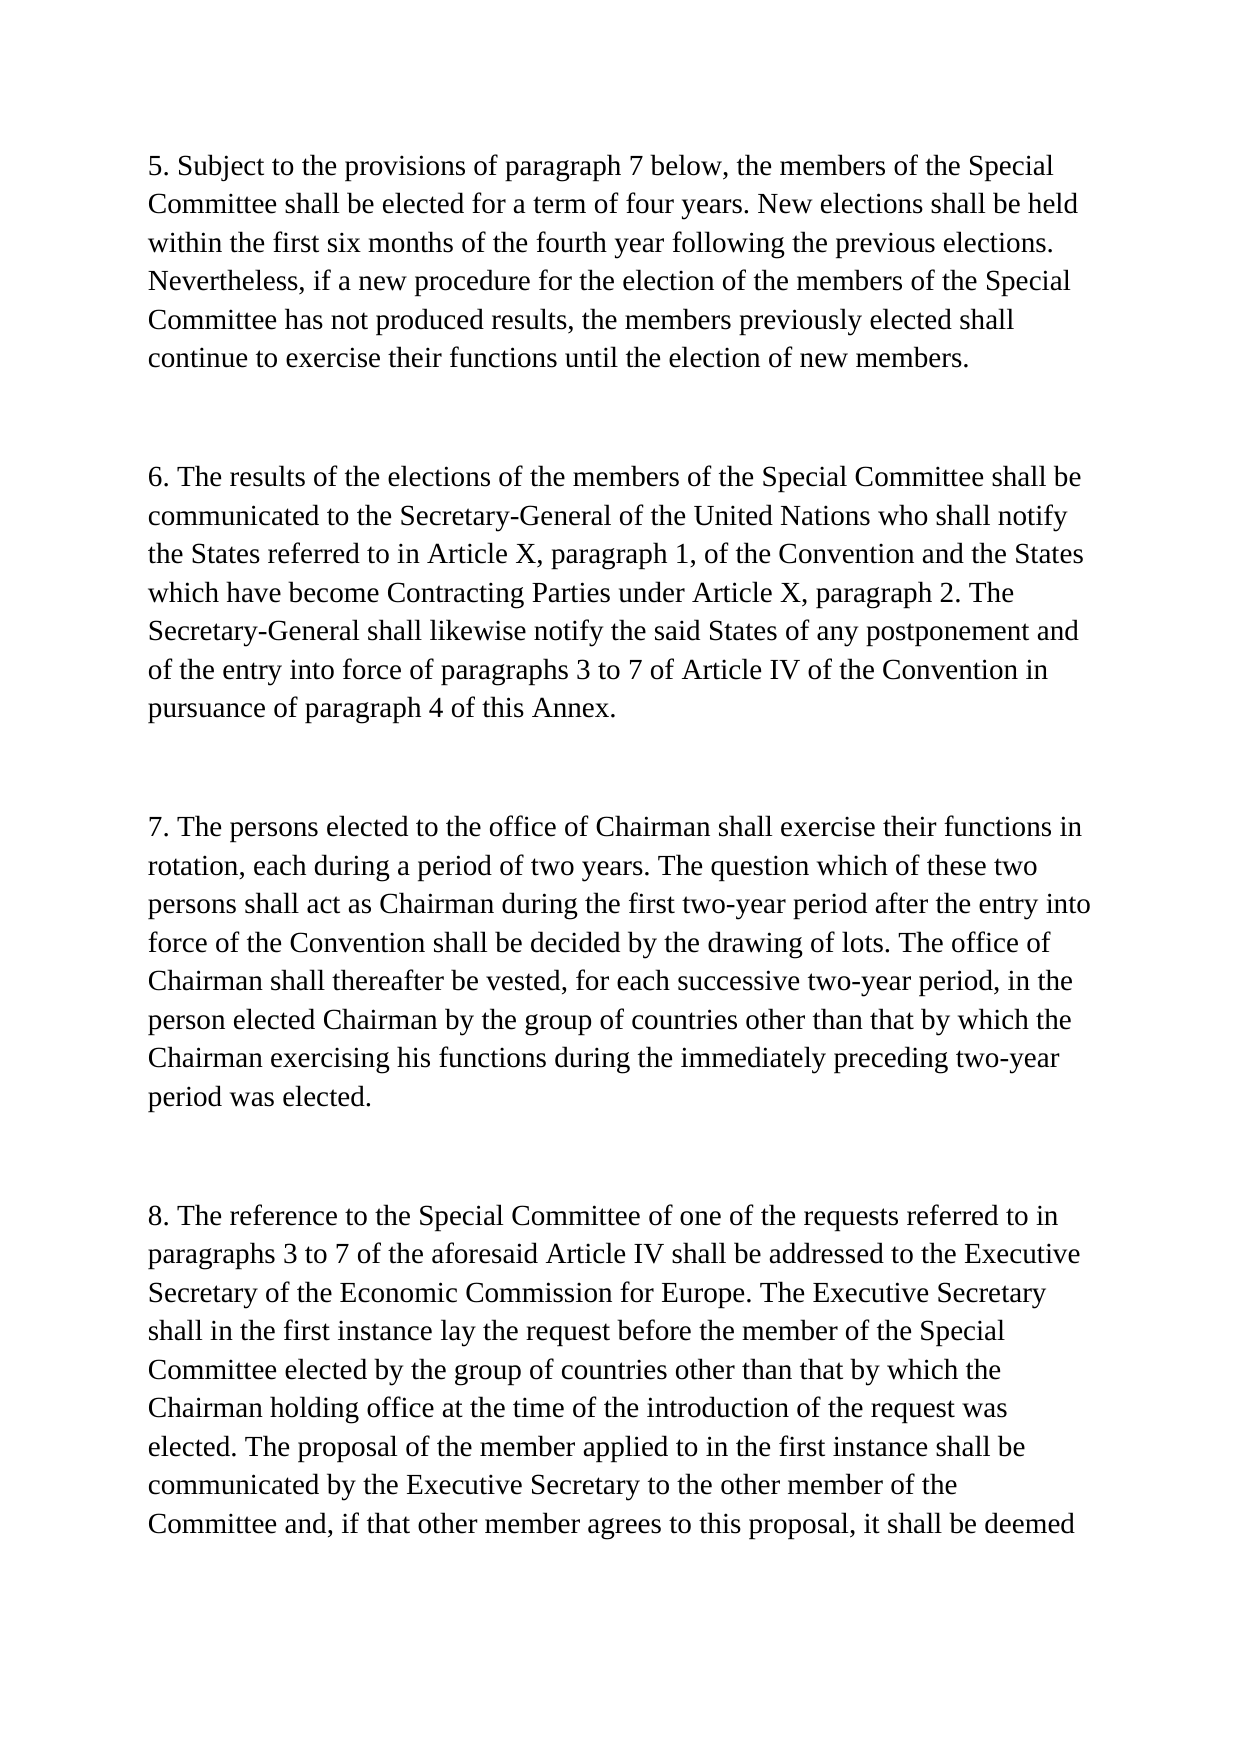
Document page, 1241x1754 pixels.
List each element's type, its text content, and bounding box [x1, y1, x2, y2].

text 7. The persons elected to the office of Chairman shall exercise their functions in rotation, each during a period of two years. The question which of these two persons shall act as Chairman during the first two-year period after the entry into force of the Convention shall be decided by the drawing of lots. The office of Chairman shall thereafter be vested, for each successive two-year period, in the person elected Chairman by the group of countries other than that by which the Chairman exercising his functions during the immediately preceding two-year period was elected. [148, 809, 1093, 1112]
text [148, 1198, 1093, 1539]
text 6. The results of the elections of the members of the Special Committee shall be communicated to the Secretary-General of the United Nations who shall notify the States referred to in Article X, paragraph 1, of the Convention and the States which have become Contracting Parties under Article X, paragraph 2. The Secretary-General shall likewise notify the said States of any postponement and of the entry into force of paragraphs 3 to 7 of Article IV of the Convention in pursuance of paragraph 4 of this Annex. [148, 459, 1093, 724]
text 5. Subject to the provisions of paragraph 7 below, the members of the Special Committee shall be elected for a term of four years. New elections shall be held within the first six months of the fourth year following the previous elections. Nevertheless, if a new procedure for the election of the members of the Special Committee has not produced results, the members previously elected shall continue to exercise their functions until the election of new members. [148, 148, 1093, 374]
